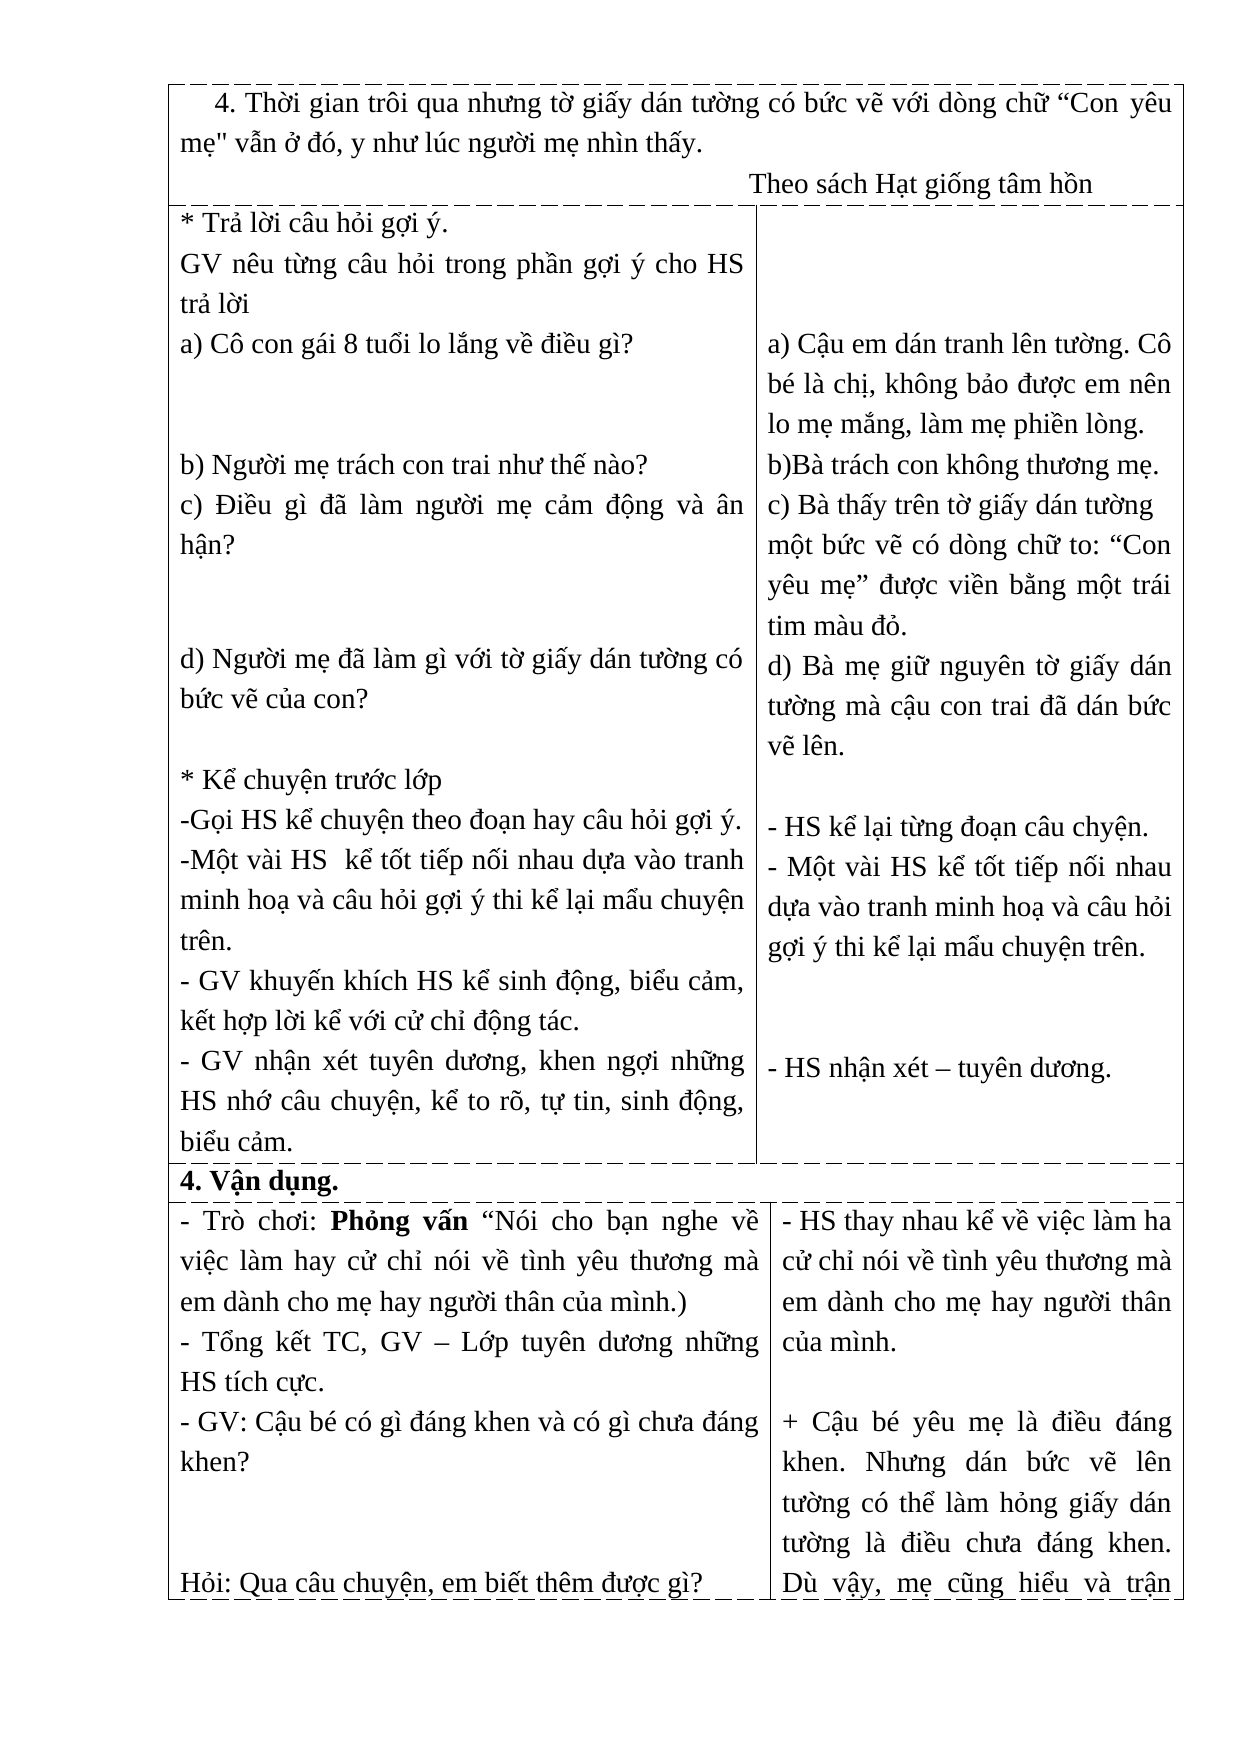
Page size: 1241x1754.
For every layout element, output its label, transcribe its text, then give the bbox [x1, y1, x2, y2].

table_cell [169, 1202, 770, 1599]
table_cell 4. Vận dụng. [169, 1163, 1183, 1202]
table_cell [169, 84, 1183, 204]
table_cell * Trả lời câu hỏi gợi ý. GV nêu từng câu hỏi trong phần gợi ý cho HS trả lời a) Cô con gái 8 tuổi lo lắng về điều gì? b) Người mẹ trách con trai như thế nào? c) Điều gì đã làm người mẹ cảm động và ân hận? d) Người mẹ đã làm gì với tờ giấy dán tường có bức vẽ của con? * Kể chuyện trước lớp -Gọi HS kể chuyện theo đoạn hay câu hỏi gợi ý. -Một vài HS kể tốt tiếp nối nhau dựa vào tranh minh hoạ và câu hỏi gợi ý thi kể lại mẩu chuyện trên. - GV khuyến khích HS kể sinh động, biểu cảm, kết hợp lời kể với cử chỉ động tác. - GV nhận xét tuyên dương, khen ngợi những HS nhớ câu chuyện, kể to rõ, tự tin, sinh động, biểu cảm. [169, 205, 756, 1162]
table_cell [771, 1202, 1183, 1599]
table_cell a) Cậu em dán tranh lên tường. Cô bé là chị, không bảo được em nên lo mẹ mắng, làm mẹ phiền lòng. b)Bà trách con không thương mẹ. c) Bà thấy trên tờ giấy dán tường một bức vẽ có dòng chữ to: “Con yêu mẹ” được viền bằng một trái tim màu đỏ. d) Bà mẹ giữ nguyên tờ giấy dán tường mà cậu con trai đã dán bức vẽ lên. - HS kể lại từng đoạn câu chyện. - Một vài HS kể tốt tiếp nối nhau dựa vào tranh minh hoạ và câu hỏi gợi ý thi kể lại mẩu chuyện trên. - HS nhận xét – tuyên dương. [757, 205, 1183, 1162]
